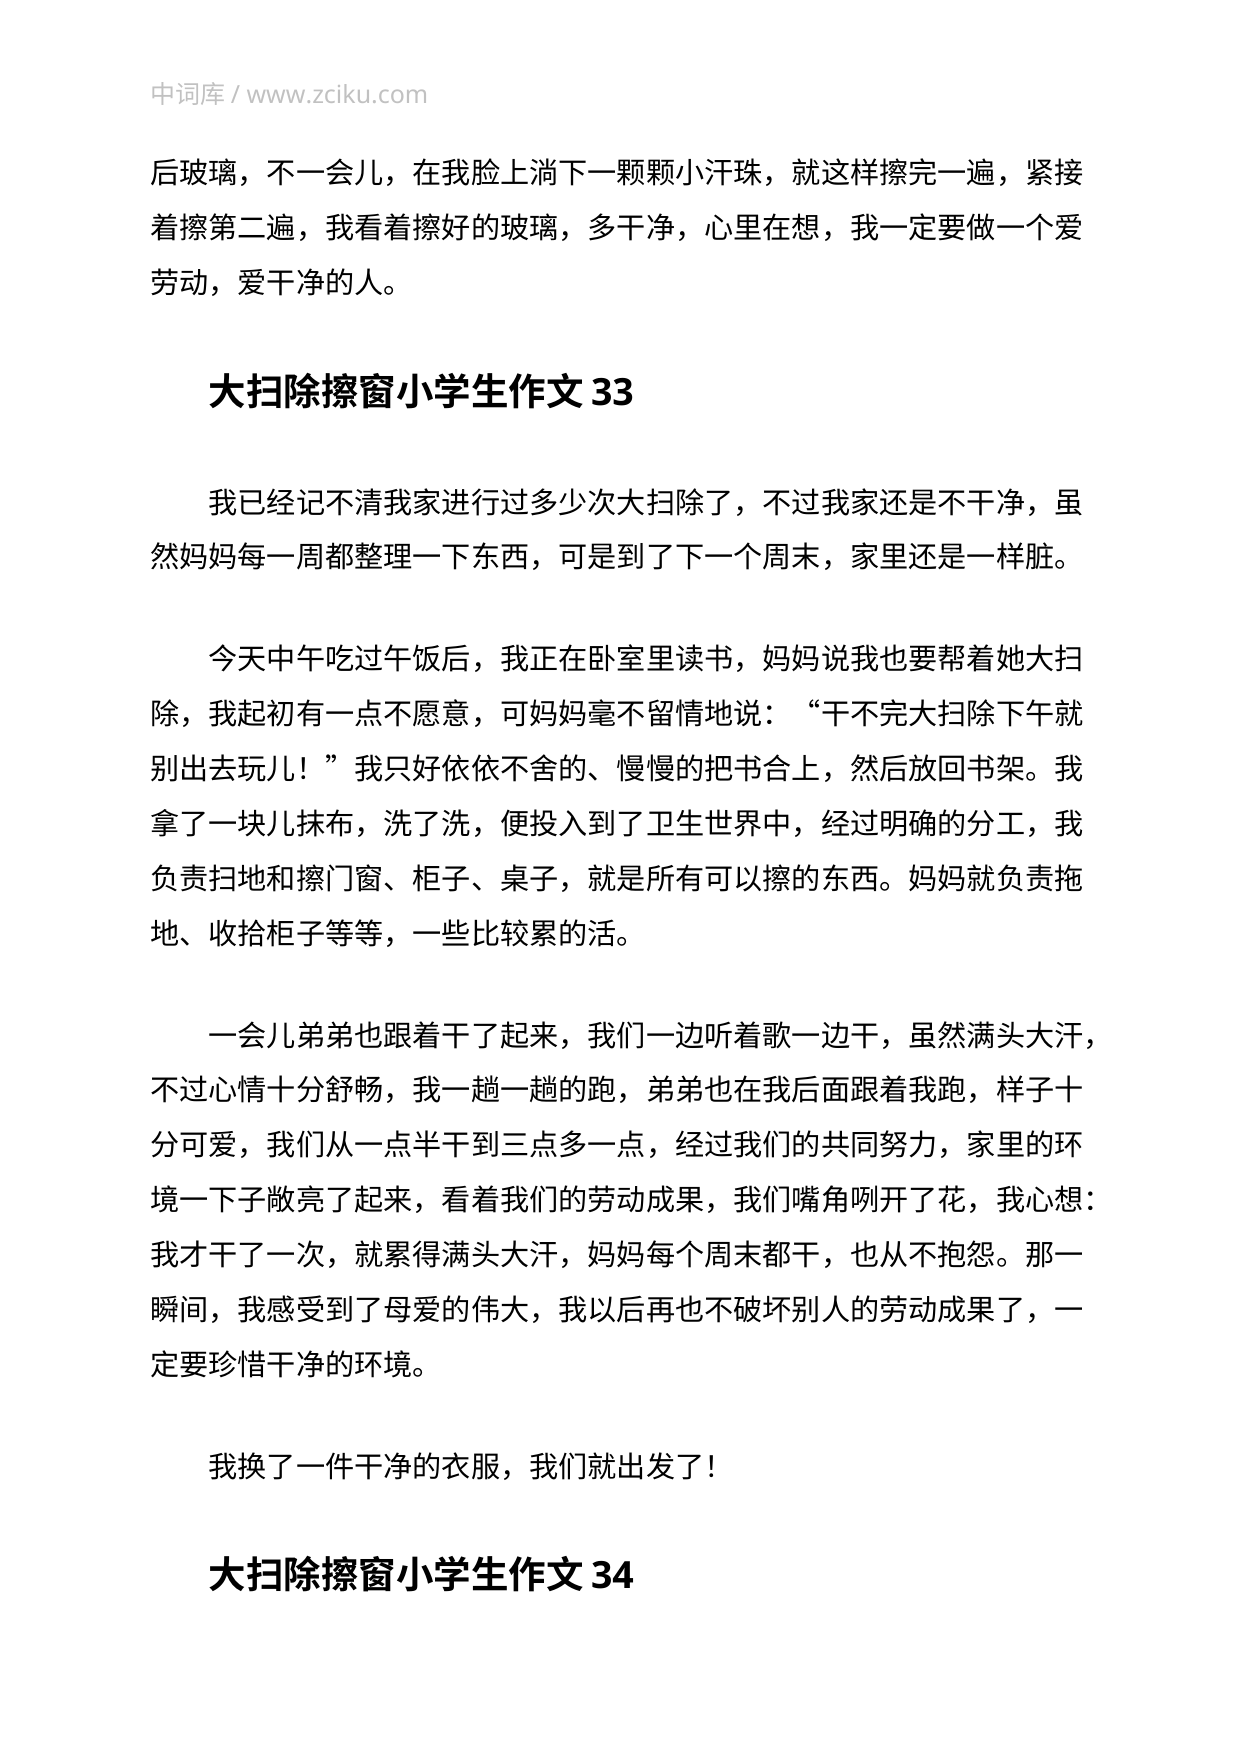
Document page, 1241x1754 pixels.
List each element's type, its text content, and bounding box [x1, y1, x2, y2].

text 大扫除擦窗小学生作文33 [150, 362, 1090, 416]
text 我已经记不清我家进行过多少次大扫除了，不过我家还是不干净，虽然妈妈每一周都整理一下东西，可是到了下一个周末，家里还是一样脏。 [150, 479, 1090, 576]
text 大扫除擦窗小学生作文34 [150, 1545, 1090, 1599]
text 今天中午吃过午饭后，我正在卧室里读书，妈妈说我也要帮着她大扫除，我起初有一点不愿意，可妈妈毫不留情地说：“干不完大扫除下午就别出去玩儿！”我只好依依不舍的、慢慢的把书合上，然后放回书架。我拿了一块儿抹布，洗了洗，便投入到了卫生世界中，经过明确的分工，我负责扫地和擦门窗、柜子、桌子，就是所有可以擦的东西。妈妈就负责拖地、收拾柜子等等，一些比较累的活。 [150, 636, 1090, 953]
text 我换了一件干净的衣服，我们就出发了！ [150, 1443, 1090, 1486]
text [150, 150, 1090, 302]
text 一会儿弟弟也跟着干了起来，我们一边听着歌一边干，虽然满头大汗，不过心情十分舒畅，我一趟一趟的跑，弟弟也在我后面跟着我跑，样子十分可爱，我们从一点半干到三点多一点，经过我们的共同努力，家里的环境一下子敞亮了起来，看着我们的劳动成果，我们嘴角咧开了花，我心想：我才干了一次，就累得满头大汗，妈妈每个周末都干，也从不抱怨。那一瞬间，我感受到了母爱的伟大，我以后再也不破坏别人的劳动成果了，一定要珍惜干净的环境。 [150, 1012, 1090, 1384]
